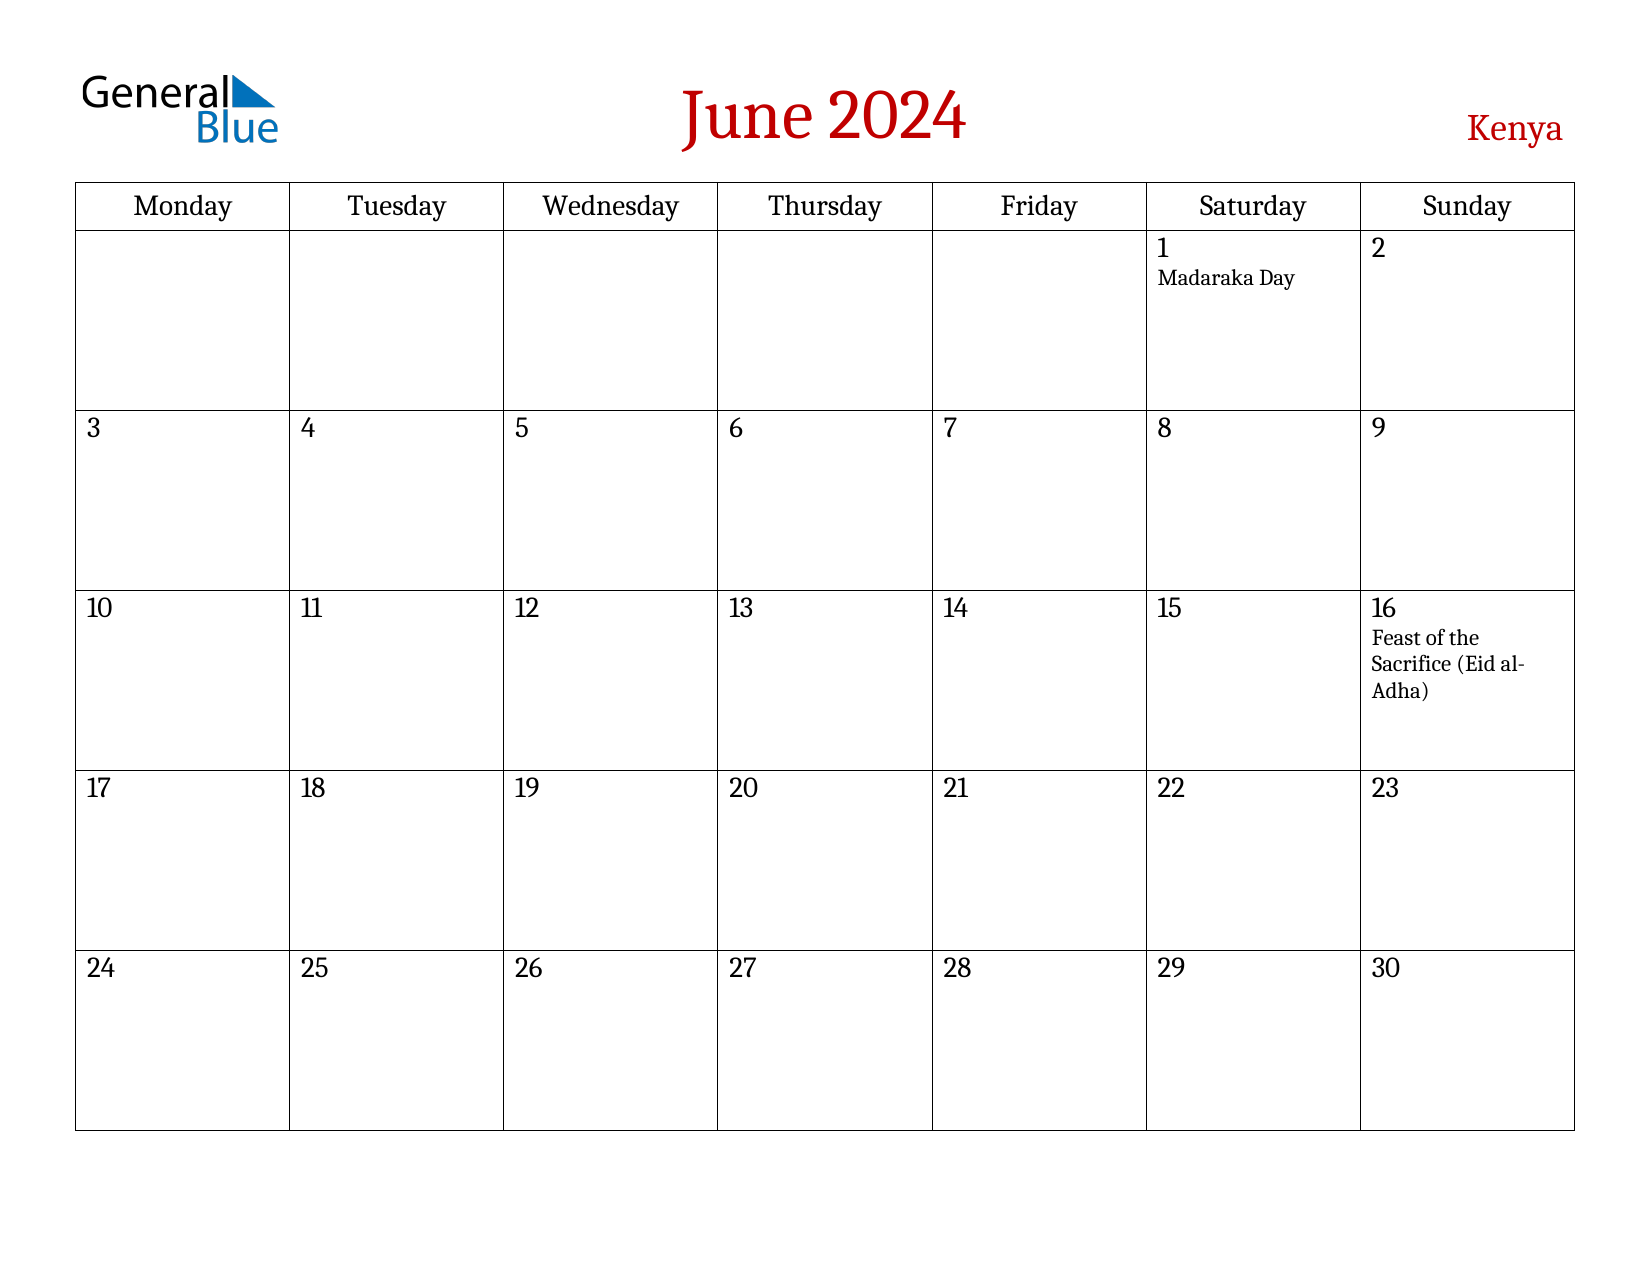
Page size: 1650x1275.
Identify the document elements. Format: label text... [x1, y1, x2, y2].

table_cell [290, 985, 503, 1130]
table_cell 3 [76, 411, 289, 444]
table_cell [290, 265, 503, 410]
table_cell Madaraka Day [1147, 265, 1360, 410]
table_cell 27 [718, 951, 932, 985]
table_cell 28 [933, 951, 1146, 985]
table_cell [933, 231, 1146, 264]
table_header [76, 75, 503, 182]
table_cell 22 [1147, 771, 1360, 805]
table_cell [504, 231, 717, 264]
table_cell 26 [504, 951, 717, 985]
table_cell [504, 265, 717, 410]
table_cell [290, 625, 503, 770]
table_cell 17 [76, 771, 289, 805]
table_cell [1361, 445, 1574, 590]
table_cell [1361, 985, 1574, 1130]
table_cell [933, 625, 1146, 770]
table_cell Feast of the Sacrifice (Eid al-Adha) [1361, 625, 1574, 770]
table_cell [933, 265, 1146, 410]
table_cell [1147, 445, 1360, 590]
table_cell 23 [1361, 771, 1574, 805]
table_cell [76, 625, 289, 770]
table_cell [76, 805, 289, 950]
table_cell Friday [933, 183, 1146, 230]
table_cell 24 [76, 951, 289, 985]
table_cell [1147, 625, 1360, 770]
table_cell 30 [1361, 951, 1574, 985]
table_cell Thursday [718, 183, 932, 230]
table_cell 20 [718, 771, 932, 805]
table_cell 2 [1361, 231, 1574, 264]
table_cell [504, 985, 717, 1130]
table_cell [1147, 805, 1360, 950]
table_cell Tuesday [290, 183, 503, 230]
table_cell 1 [1147, 231, 1360, 264]
table_cell 19 [504, 771, 717, 805]
table_cell 25 [290, 951, 503, 985]
table_cell [1147, 985, 1360, 1130]
table_cell Saturday [1147, 183, 1360, 230]
table_cell 9 [1361, 411, 1574, 444]
table_cell Sunday [1361, 183, 1574, 230]
table_cell 13 [718, 591, 932, 625]
table_cell 18 [290, 771, 503, 805]
table_cell 6 [718, 411, 932, 444]
table_cell 10 [76, 591, 289, 625]
table_cell [933, 805, 1146, 950]
table_cell 11 [290, 591, 503, 625]
table_cell [933, 445, 1146, 590]
table_cell [504, 625, 717, 770]
table_cell [1361, 805, 1574, 950]
table_cell Monday [76, 183, 289, 230]
table_cell [504, 805, 717, 950]
table_cell [718, 231, 932, 264]
table_cell 8 [1147, 411, 1360, 444]
table_header June 2024 [504, 75, 1146, 182]
table_cell 5 [504, 411, 717, 444]
table_cell [718, 445, 932, 590]
table_cell [290, 231, 503, 264]
table_cell [76, 265, 289, 410]
table_cell [718, 805, 932, 950]
table_cell [718, 985, 932, 1130]
table_cell 21 [933, 771, 1146, 805]
table_cell [718, 265, 932, 410]
table_cell [290, 445, 503, 590]
picture [82, 75, 278, 143]
table_cell [718, 625, 932, 770]
table_cell 29 [1147, 951, 1360, 985]
table_cell 7 [933, 411, 1146, 444]
table_cell [76, 231, 289, 264]
table_header Kenya [1146, 75, 1574, 182]
table_cell 14 [933, 591, 1146, 625]
table_cell [290, 805, 503, 950]
table_cell 16 [1361, 591, 1574, 625]
table_cell Wednesday [504, 183, 717, 230]
table_cell [1361, 265, 1574, 410]
table_cell 12 [504, 591, 717, 625]
table_cell [76, 445, 289, 590]
table_cell [76, 985, 289, 1130]
table_cell [504, 445, 717, 590]
table_cell [933, 985, 1146, 1130]
table_cell 15 [1147, 591, 1360, 625]
table_cell 4 [290, 411, 503, 444]
